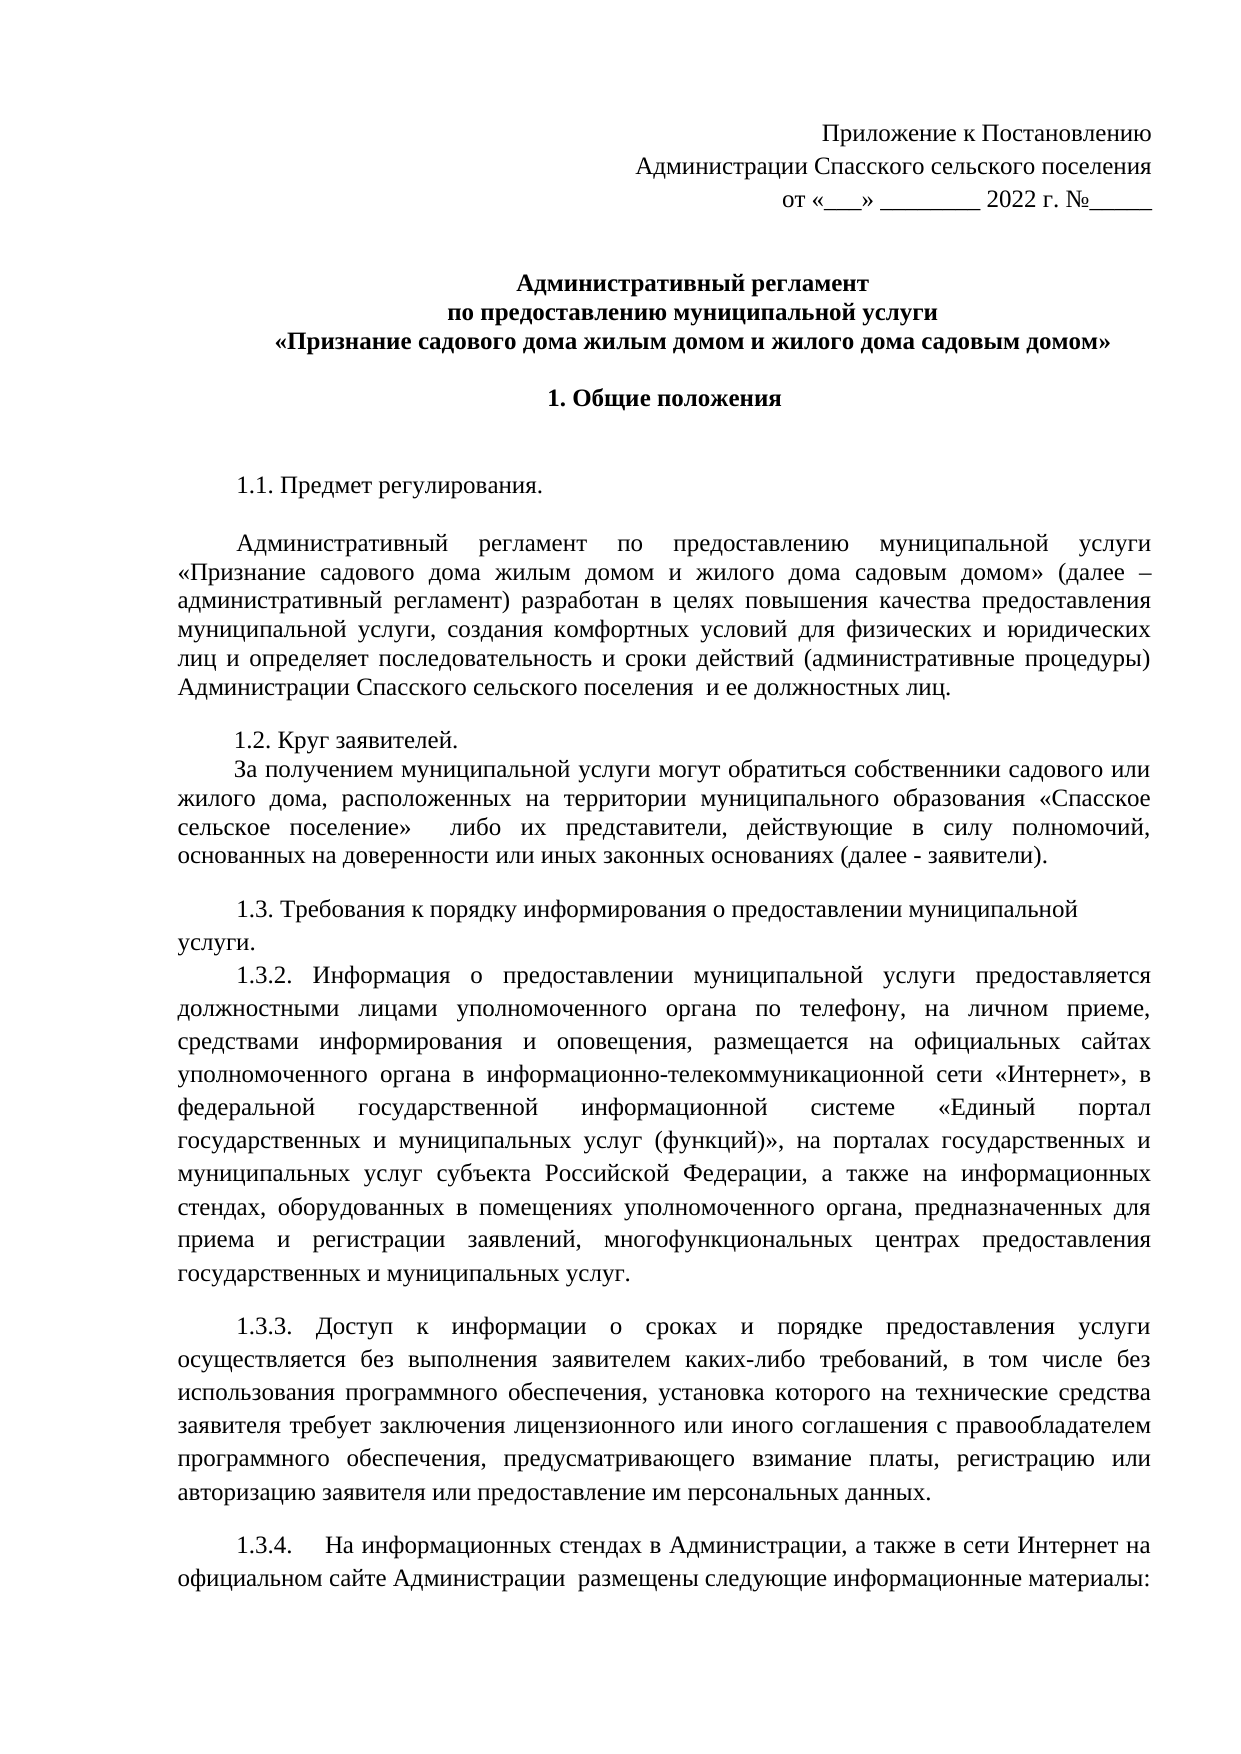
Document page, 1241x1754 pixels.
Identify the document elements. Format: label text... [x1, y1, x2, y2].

text от «___» ________ 2022 г. №_____ [177, 184, 1152, 213]
text 1.3.4. На информационных стендах в Администрации, а также в сети Интернет на официальном сайте Администрации размещены следующие информационные материалы: [177, 1530, 1152, 1592]
text Администрации Спасского сельского поселения [177, 151, 1152, 180]
text Административный регламент по предоставлению муниципальной услуги «Признание садового дома жилым домом и жилого дома садовым домом» (далее – административный регламент) разработан в целях повышения качества предоставления муниципальной услуги, создания комфортных условий для физических и юридических лиц и определяет последовательность и сроки действий (административные процедуры) Администрации Спасского сельского поселения и ее должностных лиц. [177, 528, 1152, 701]
text 1. Общие положения [177, 383, 1152, 412]
text 1.3.2. Информация о предоставлении муниципальной услуги предоставляется должностными лицами уполномоченного органа по телефону, на личном приеме, средствами информирования и оповещения, размещается на официальных сайтах уполномоченного органа в информационно-телекоммуникационной сети «Интернет», в федеральной государственной информационной системе «Единый портал государственных и муниципальных услуг (функций)», на порталах государственных и муниципальных услуг субъекта Российской Федерации, а также на информационных стендах, оборудованных в помещениях уполномоченного органа, предназначенных для приема и регистрации заявлений, многофункциональных центрах предоставления государственных и муниципальных услуг. [177, 960, 1152, 1286]
text 1.2. Круг заявителей. [177, 726, 1152, 754]
text 1.3. Требования к порядку информирования о предоставлении муниципальной услуги. [177, 894, 1152, 956]
text Административный регламент [177, 268, 1152, 297]
text по предоставлению муниципальной услуги [177, 297, 1152, 326]
text 1.3.3. Доступ к информации о сроках и порядке предоставления услуги осуществляется без выполнения заявителем каких-либо требований, в том числе без использования программного обеспечения, установка которого на технические средства заявителя требует заключения лицензионного или иного соглашения с правообладателем программного обеспечения, предусматривающего взимание платы, регистрацию или авторизацию заявителя или предоставление им персональных данных. [177, 1311, 1152, 1505]
text За получением муниципальной услуги могут обратиться собственники садового или жилого дома, расположенных на территории муниципального образования «Спасское сельское поселение» либо их представители, действующие в силу полномочий, основанных на доверенности или иных законных основаниях (далее - заявители). [177, 754, 1152, 869]
text 1.1. Предмет регулирования. [177, 470, 1152, 499]
text Приложение к Постановлению [177, 118, 1152, 147]
